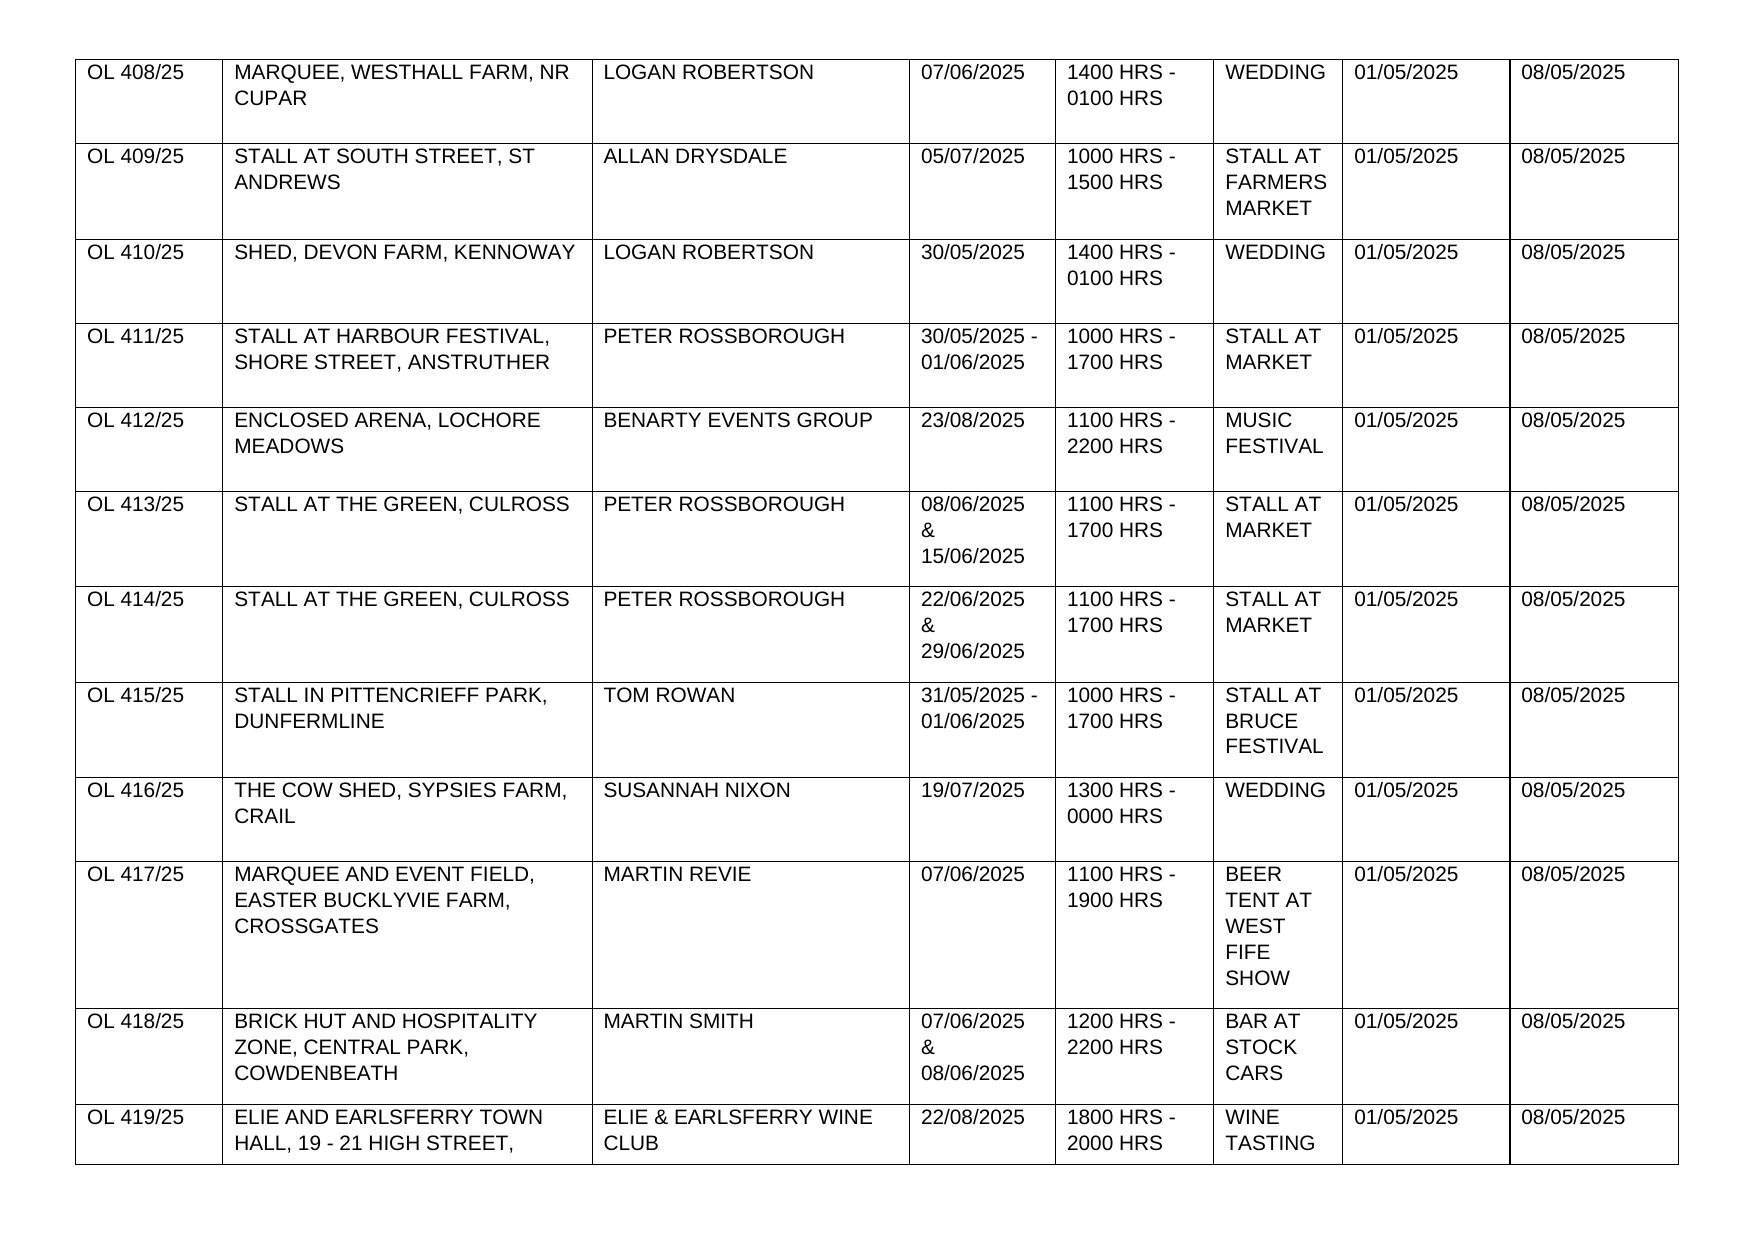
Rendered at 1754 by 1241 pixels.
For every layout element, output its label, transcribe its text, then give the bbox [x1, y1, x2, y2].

table_cell BENARTY EVENTS GROUP [593, 408, 909, 491]
table_cell STALL AT MARKET [1214, 492, 1342, 586]
table_cell 1200 HRS - 2200 HRS [1056, 1009, 1213, 1103]
table_cell WINE TASTING [1214, 1105, 1342, 1164]
table_cell STALL AT SOUTH STREET, ST ANDREWS [223, 144, 592, 238]
table_cell 23/08/2025 [910, 408, 1055, 491]
table_cell 30/05/2025 [910, 240, 1055, 323]
table_cell 1000 HRS - 1700 HRS [1056, 683, 1213, 777]
table_cell OL 408/25 [76, 60, 222, 143]
table_cell 1400 HRS - 0100 HRS [1056, 240, 1213, 323]
table_cell ENCLOSED ARENA, LOCHORE MEADOWS [223, 408, 592, 491]
table_cell OL 412/25 [76, 408, 222, 491]
table_cell 1000 HRS - 1500 HRS [1056, 144, 1213, 238]
table_cell 1300 HRS - 0000 HRS [1056, 778, 1213, 861]
table_cell 08/05/2025 [1511, 862, 1678, 1008]
table_cell 07/06/2025 & 08/06/2025 [910, 1009, 1055, 1103]
table_cell 1400 HRS - 0100 HRS [1056, 60, 1213, 143]
table_cell MARTIN SMITH [593, 1009, 909, 1103]
table_cell 08/05/2025 [1511, 240, 1678, 323]
table_cell STALL AT MARKET [1214, 587, 1342, 682]
table_cell WEDDING [1214, 778, 1342, 861]
table_cell 08/05/2025 [1511, 144, 1678, 238]
table_cell 08/05/2025 [1511, 60, 1678, 143]
table_cell LOGAN ROBERTSON [593, 240, 909, 323]
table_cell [223, 1105, 592, 1164]
table_cell WEDDING [1214, 240, 1342, 323]
table_cell BAR AT STOCK CARS [1214, 1009, 1342, 1103]
table_cell 01/05/2025 [1343, 1105, 1509, 1164]
table_cell THE COW SHED, SYPSIES FARM, CRAIL [223, 778, 592, 861]
table_cell 31/05/2025 - 01/06/2025 [910, 683, 1055, 777]
table_cell MARTIN REVIE [593, 862, 909, 1008]
table_cell PETER ROSSBOROUGH [593, 587, 909, 682]
table_cell 07/06/2025 [910, 862, 1055, 1008]
table_cell BRICK HUT AND HOSPITALITY ZONE, CENTRAL PARK, COWDENBEATH [223, 1009, 592, 1103]
table_cell 01/05/2025 [1343, 587, 1509, 682]
table_cell STALL AT HARBOUR FESTIVAL, SHORE STREET, ANSTRUTHER [223, 324, 592, 407]
table_cell STALL AT FARMERS MARKET [1214, 144, 1342, 238]
table_cell 1100 HRS - 1900 HRS [1056, 862, 1213, 1008]
table_cell STALL AT MARKET [1214, 324, 1342, 407]
table_cell STALL AT BRUCE FESTIVAL [1214, 683, 1342, 777]
table_cell 01/05/2025 [1343, 778, 1509, 861]
table_cell 01/05/2025 [1343, 324, 1509, 407]
table_cell 01/05/2025 [1343, 683, 1509, 777]
table_cell OL 409/25 [76, 144, 222, 238]
table_cell 08/05/2025 [1511, 1009, 1678, 1103]
table_cell MARQUEE, WESTHALL FARM, NR CUPAR [223, 60, 592, 143]
table_cell 08/05/2025 [1511, 683, 1678, 777]
table_cell OL 410/25 [76, 240, 222, 323]
table_cell 22/08/2025 [910, 1105, 1055, 1164]
table_cell PETER ROSSBOROUGH [593, 324, 909, 407]
table_cell OL 415/25 [76, 683, 222, 777]
table_cell 08/05/2025 [1511, 1105, 1678, 1164]
table_cell 08/06/2025 & 15/06/2025 [910, 492, 1055, 586]
table_cell 01/05/2025 [1343, 240, 1509, 323]
table_cell 01/05/2025 [1343, 492, 1509, 586]
table_cell 1100 HRS - 1700 HRS [1056, 587, 1213, 682]
table_cell ALLAN DRYSDALE [593, 144, 909, 238]
table_cell STALL AT THE GREEN, CULROSS [223, 492, 592, 586]
table_cell LOGAN ROBERTSON [593, 60, 909, 143]
table_cell 22/06/2025 & 29/06/2025 [910, 587, 1055, 682]
table_cell OL 418/25 [76, 1009, 222, 1103]
table_cell OL 417/25 [76, 862, 222, 1008]
table_cell 01/05/2025 [1343, 862, 1509, 1008]
table_cell OL 419/25 [76, 1105, 222, 1164]
table_cell MARQUEE AND EVENT FIELD, EASTER BUCKLYVIE FARM, CROSSGATES [223, 862, 592, 1008]
table_cell 08/05/2025 [1511, 408, 1678, 491]
table_cell 1100 HRS - 2200 HRS [1056, 408, 1213, 491]
table_cell 05/07/2025 [910, 144, 1055, 238]
table_cell OL 411/25 [76, 324, 222, 407]
table_cell 1100 HRS - 1700 HRS [1056, 492, 1213, 586]
table_cell 01/05/2025 [1343, 60, 1509, 143]
table_cell STALL AT THE GREEN, CULROSS [223, 587, 592, 682]
table_cell 19/07/2025 [910, 778, 1055, 861]
table_cell 1800 HRS - 2000 HRS [1056, 1105, 1213, 1164]
table_cell 07/06/2025 [910, 60, 1055, 143]
table_cell BEER TENT AT WEST FIFE SHOW [1214, 862, 1342, 1008]
table_cell OL 416/25 [76, 778, 222, 861]
table_cell 08/05/2025 [1511, 778, 1678, 861]
table_cell 01/05/2025 [1343, 144, 1509, 238]
table_cell 01/05/2025 [1343, 1009, 1509, 1103]
table_cell 08/05/2025 [1511, 587, 1678, 682]
table_cell 01/05/2025 [1343, 408, 1509, 491]
table_cell OL 414/25 [76, 587, 222, 682]
table_cell SHED, DEVON FARM, KENNOWAY [223, 240, 592, 323]
table_cell 1000 HRS - 1700 HRS [1056, 324, 1213, 407]
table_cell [593, 1105, 909, 1164]
table_cell TOM ROWAN [593, 683, 909, 777]
table_cell 08/05/2025 [1511, 324, 1678, 407]
table_cell OL 413/25 [76, 492, 222, 586]
table_cell STALL IN PITTENCRIEFF PARK, DUNFERMLINE [223, 683, 592, 777]
table_cell 30/05/2025 - 01/06/2025 [910, 324, 1055, 407]
table_cell PETER ROSSBOROUGH [593, 492, 909, 586]
table_cell MUSIC FESTIVAL [1214, 408, 1342, 491]
table_cell 08/05/2025 [1511, 492, 1678, 586]
table_cell WEDDING [1214, 60, 1342, 143]
table_cell SUSANNAH NIXON [593, 778, 909, 861]
